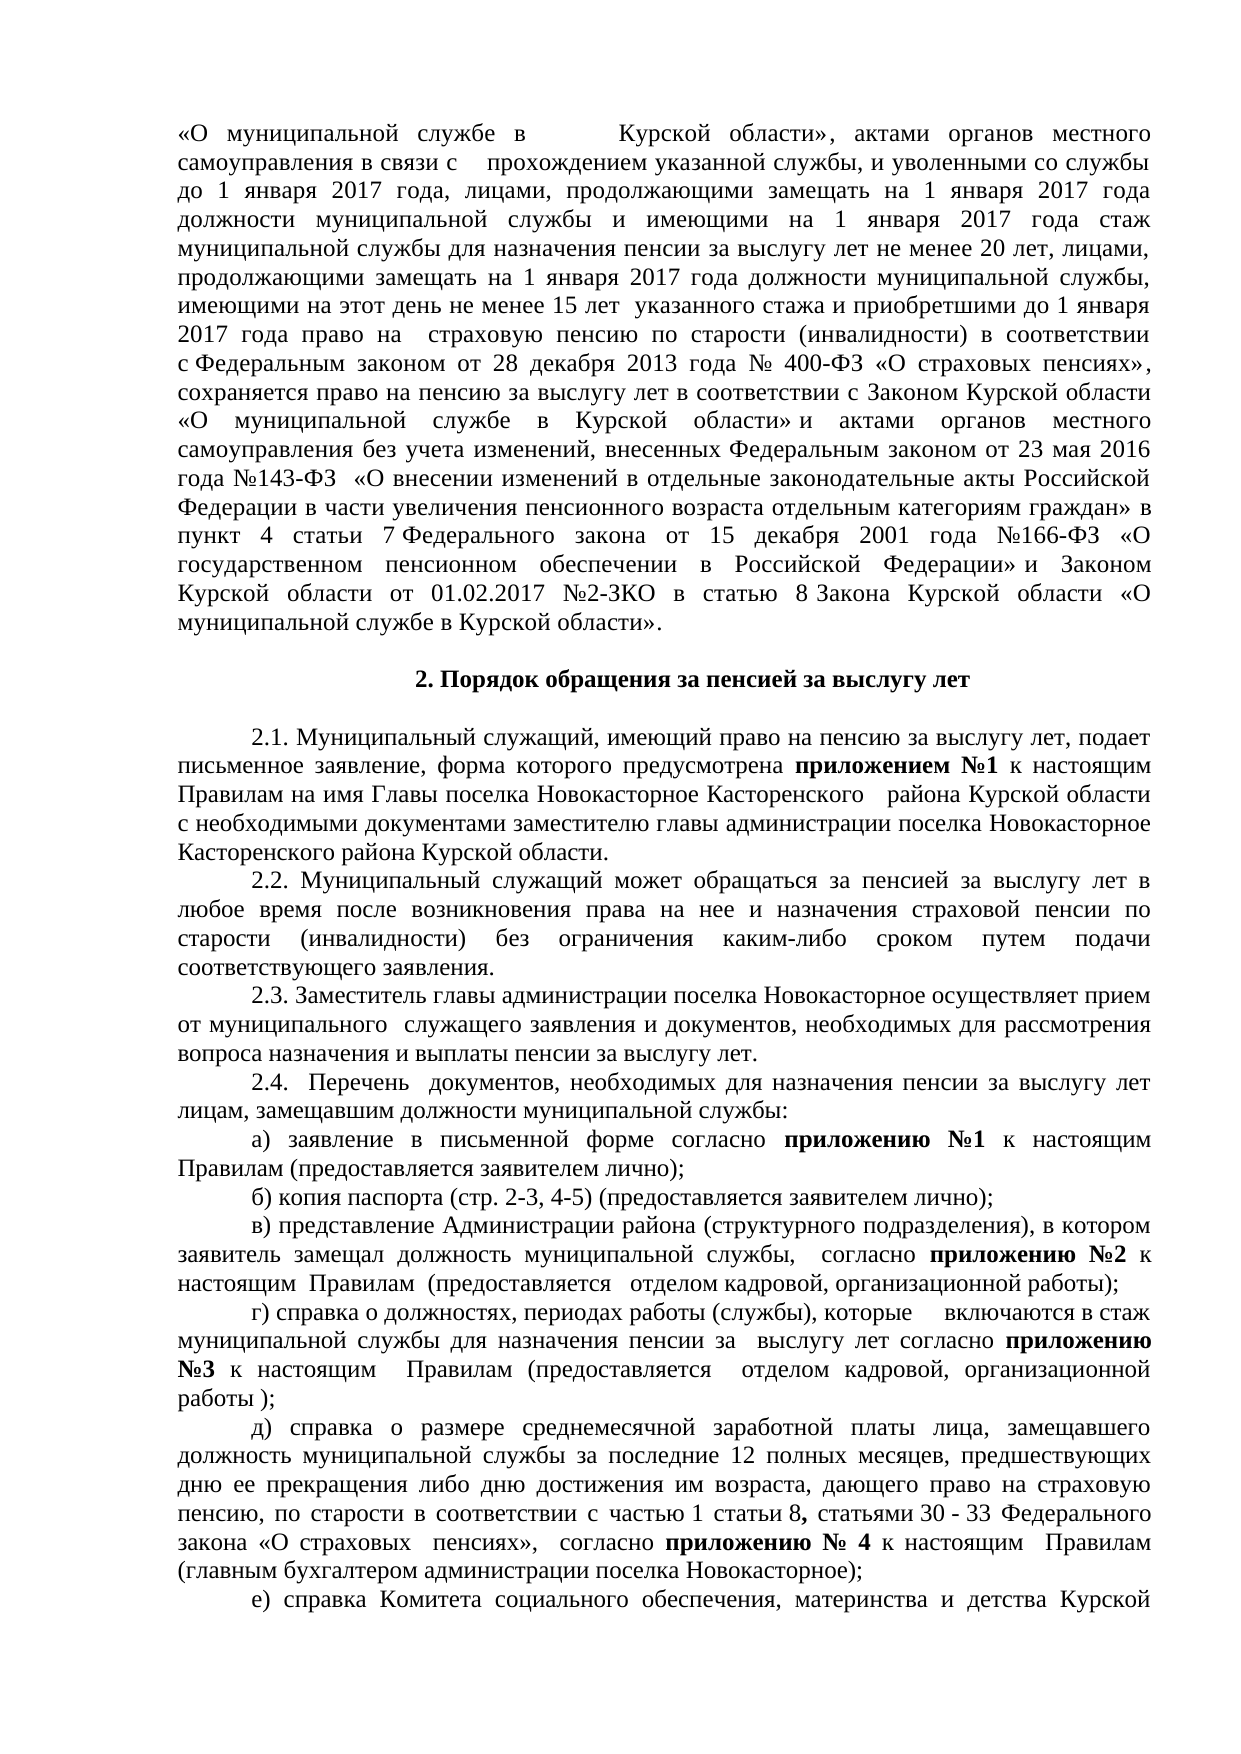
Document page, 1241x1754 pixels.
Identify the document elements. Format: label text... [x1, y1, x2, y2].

text 2.2. Муниципальный служащий может обращаться за пенсией за выслугу лет в любое время после возникновения права на нее и назначения страховой пенсии по старости (инвалидности) без ограничения каким-либо сроком путем подачи соответствующего заявления. [177, 866, 1152, 981]
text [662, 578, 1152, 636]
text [177, 1584, 1152, 1613]
text д) справка о размере среднемесячной заработной платы лица, замещавшего должность муниципальной службы за последние 12 полных месяцев, предшествующих дню ее прекращения либо дню достижения им возраста, дающего право на страховую пенсию, по старости в соответствии с частью 1 статьи 8, статьями 30 - 33 Федерального закона «О страховых пенсиях», согласно приложению № 4 к настоящим Правилам (главным бухгалтером администрации поселка Новокасторное); [177, 1412, 1152, 1584]
text 2.3. Заместитель главы администрации поселка Новокасторное осуществляет прием от муниципального служащего заявления и документов, необходимых для рассмотрения вопроса назначения и выплаты пенсии за выслугу лет. [177, 981, 1152, 1067]
text б) копия паспорта (стр. 2-3, 4-5) (предоставляется заявителем лично); [177, 1182, 1152, 1211]
text 2.4. Перечень документов, необходимых для назначения пенсии за выслугу лет лицам, замещавшим должности муниципальной службы: [177, 1067, 1152, 1124]
text 2.1. Муниципальный служащий, имеющий право на пенсию за выслугу лет, подает письменное заявление, форма которого предусмотрена приложением №1 к настоящим Правилам на имя Главы поселка Новокасторное Касторенского района Курской области с необходимыми документами заместителю главы администрации поселка Новокасторное Касторенского района Курской области. [177, 722, 1152, 866]
text в) представление Администрации района (структурного подразделения), в котором заявитель замещал должность муниципальной службы, согласно приложению №2 к настоящим Правилам (предоставляется отделом кадровой, организационной работы); [177, 1211, 1152, 1297]
text а) заявление в письменной форме согласно приложению №1 к настоящим Правилам (предоставляется заявителем лично); [177, 1124, 1152, 1182]
text г) справка о должностях, периодах работы (службы), которые включаются в стаж муниципальной службы для назначения пенсии за выслугу лет согласно приложению №3 к настоящим Правилам (предоставляется отделом кадровой, организационной работы ); [177, 1297, 1152, 1412]
text 2. Порядок обращения за пенсией за выслугу лет [177, 664, 1152, 693]
